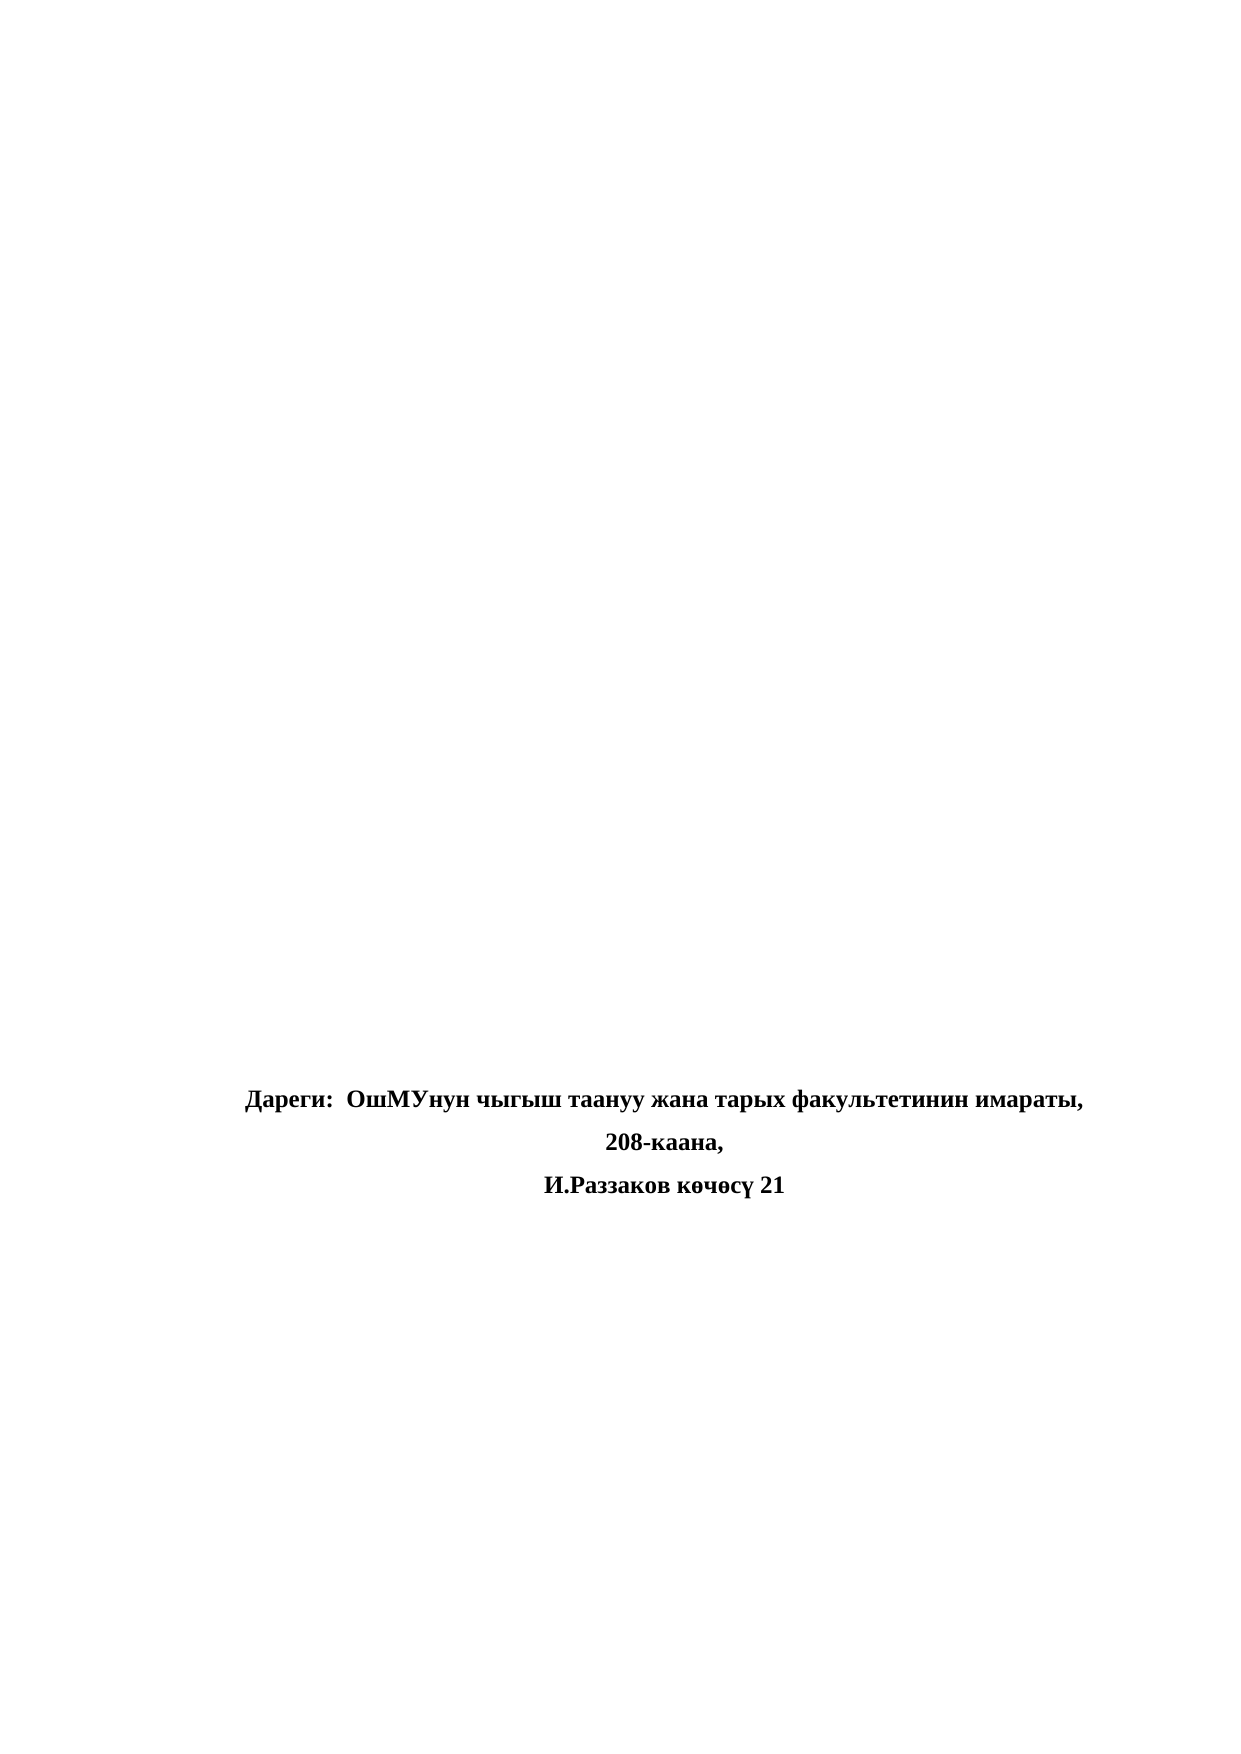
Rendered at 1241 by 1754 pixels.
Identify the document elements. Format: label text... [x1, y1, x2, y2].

text И.Раззаков көчөсү 21 [177, 1170, 1152, 1199]
text Дареги: ОшМУнун чыгыш таануу жана тарых факультетинин имараты, [177, 1084, 1152, 1112]
text 208-каана, [177, 1127, 1152, 1156]
